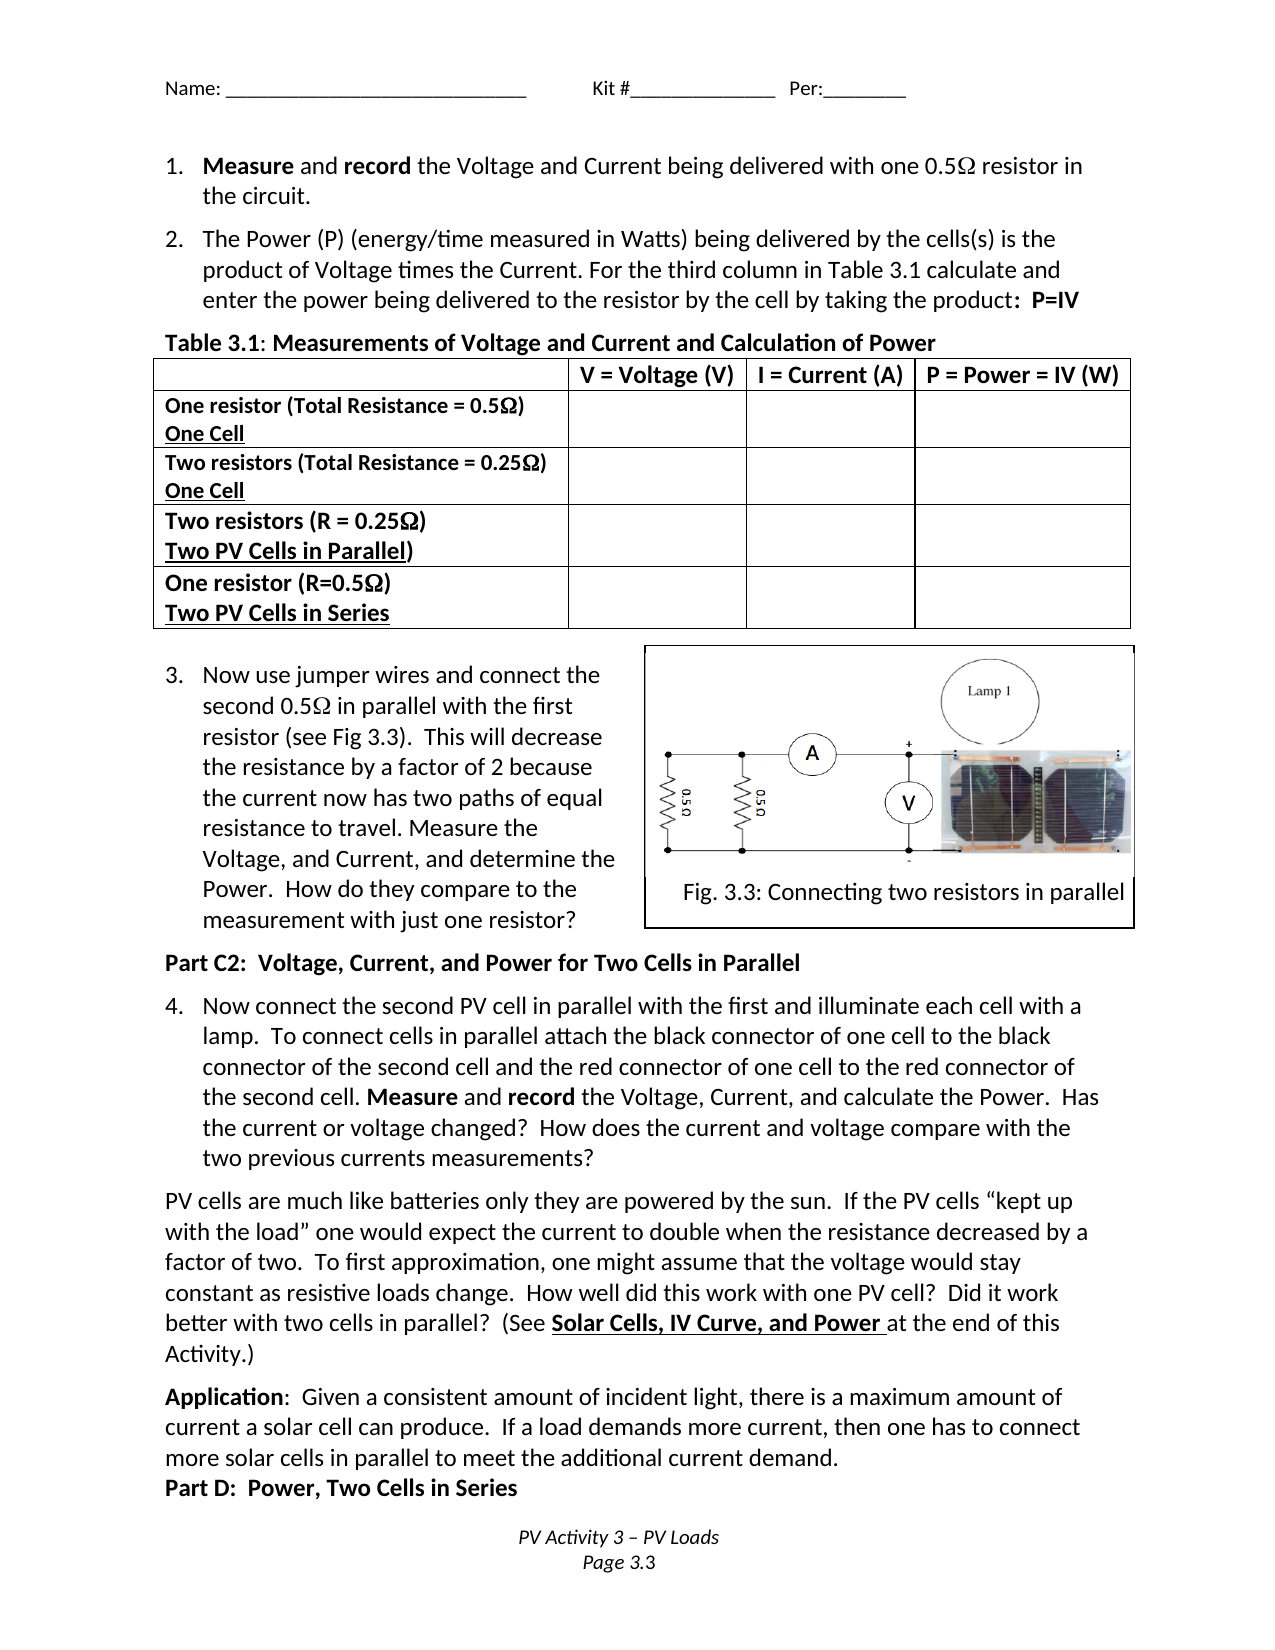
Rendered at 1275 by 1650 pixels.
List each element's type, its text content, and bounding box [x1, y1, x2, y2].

picture [645, 653, 1135, 877]
table_cell [916, 448, 1130, 504]
table_cell [916, 505, 1130, 566]
table_cell [569, 448, 746, 504]
table_cell [916, 391, 1130, 447]
text Part C2: Voltage, Current, and Power for Two Cells in Parallel [165, 947, 1110, 977]
text PV cells are much like batteries only they are powered by the sun. If the PV cells “kept up with the load” one would expect the current to double when the resistance decreased by a factor of two. To first approximation, one might assume that the voltage would stay constant as resistive loads change. How well did this work with one PV cell? Did it work better with two cells in parallel? (See Solar Cells, IV Curve, and Power at the end of this Activity.) [165, 1185, 1110, 1368]
table_header P = Power = IV (W) [916, 359, 1130, 390]
table_cell Two resistors (R = 0.25) Two PV Cells in Parallel) [154, 505, 568, 566]
table_cell [747, 391, 914, 447]
table_header V = Voltage (V) [569, 359, 746, 390]
table_cell [916, 567, 1130, 628]
table_cell [569, 505, 746, 566]
table_cell [747, 505, 914, 566]
table_cell One resistor (R=0.5) Two PV Cells in Series [154, 567, 568, 628]
table_cell [747, 567, 914, 628]
table_header [154, 359, 568, 390]
text Part D: Power, Two Cells in Series [165, 1473, 1110, 1503]
table_cell [747, 448, 914, 504]
text Application: Given a consistent amount of incident light, there is a maximum amount of current a solar cell can produce. If a load demands more current, then one has to connect more solar cells in parallel to meet the additional current demand. [165, 1381, 1110, 1473]
table_cell One resistor (Total Resistance = 0.5) One Cell [154, 391, 568, 447]
table_cell [569, 391, 746, 447]
list Now connect the second PV cell in parallel with the first and illuminate each cell with a lamp. To connect cells in parallel attach the black connector of one cell to the black connector of the second cell and the red connector of one cell to the red connector of the second cell. Measure and record the Voltage, Current, and calculate the Power. Has the current or voltage changed? How does the current and voltage compare with the two previous currents measurements? [165, 990, 1110, 1173]
table_header I = Current (A) [747, 359, 914, 390]
table_cell [569, 567, 746, 628]
list The Power (P) (energy/time measured in Watts) being delivered by the cells(s) is the product of Voltage times the Current. For the third column in Table 3.1 calculate and enter the power being delivered to the resistor by the cell by taking the product: P=IV [165, 223, 1110, 315]
table_cell Two resistors (Total Resistance = 0.25) One Cell [154, 448, 568, 504]
text Table 3.1: Measurements of Voltage and Current and Calculation of Power [165, 328, 1110, 358]
list Measure and record the Voltage and Current being delivered with one 0.5 resistor in the circuit. [165, 150, 1110, 211]
